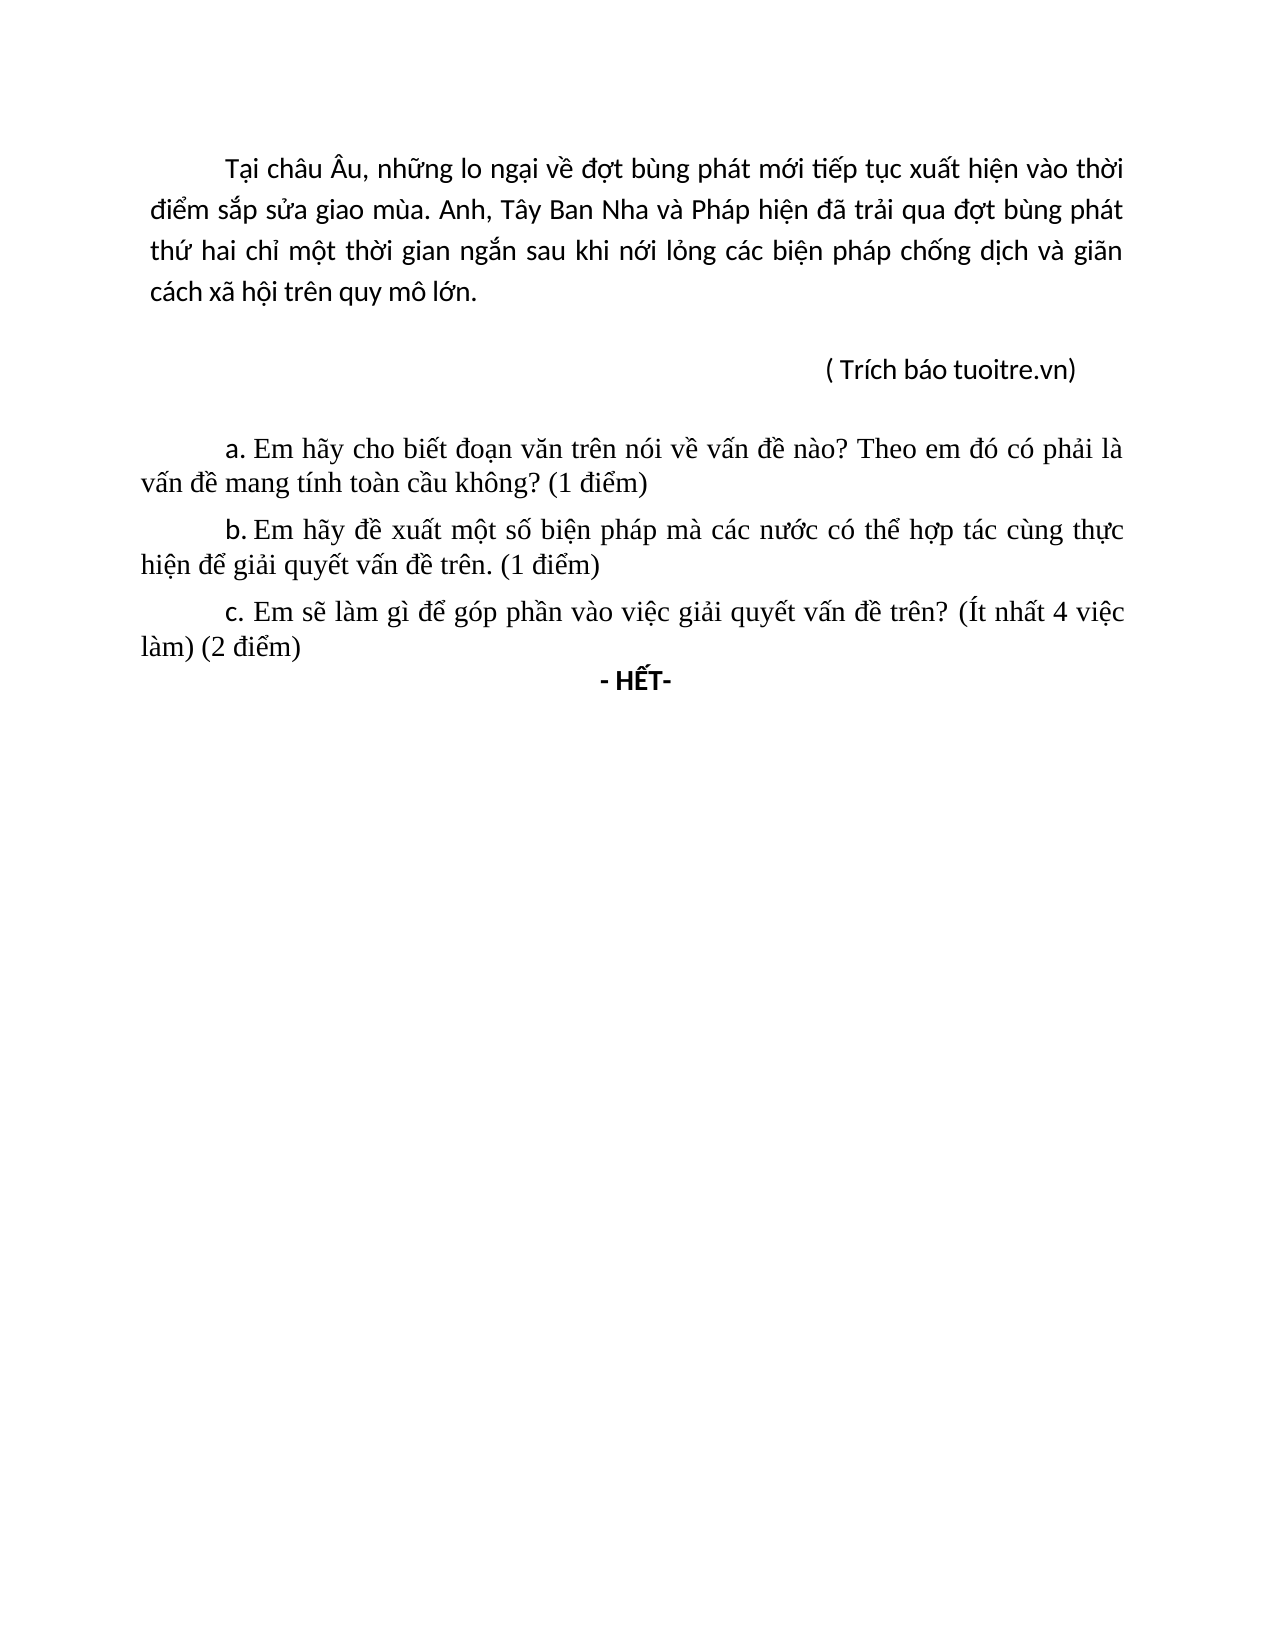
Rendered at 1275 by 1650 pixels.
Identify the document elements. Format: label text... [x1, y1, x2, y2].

text ( Trích báo tuoitre.vn) [750, 351, 1125, 387]
list Em hãy cho biết đoạn văn trên nói về vấn đề nào? Theo em đó có phải là vấn đề mang tính toàn cầu không? (1 điểm) [141, 430, 1125, 499]
list Em sẽ làm gì để góp phần vào việc giải quyết vấn đề trên? (Ít nhất 4 việc làm) (2 điểm) [141, 593, 1125, 662]
text Tại châu Âu, những lo ngại về đợt bùng phát mới tiếp tục xuất hiện vào thời điểm sắp sửa giao mùa. Anh, Tây Ban Nha và Pháp hiện đã trải qua đợt bùng phát thứ hai chỉ một thời gian ngắn sau khi nới lỏng các biện pháp chống dịch và giãn cách xã hội trên quy mô lớn. [150, 150, 1125, 308]
list Em hãy đề xuất một số biện pháp mà các nước có thể hợp tác cùng thực hiện để giải quyết vấn đề trên. (1 điểm) [141, 511, 1125, 581]
text - HẾT- [525, 662, 1125, 698]
